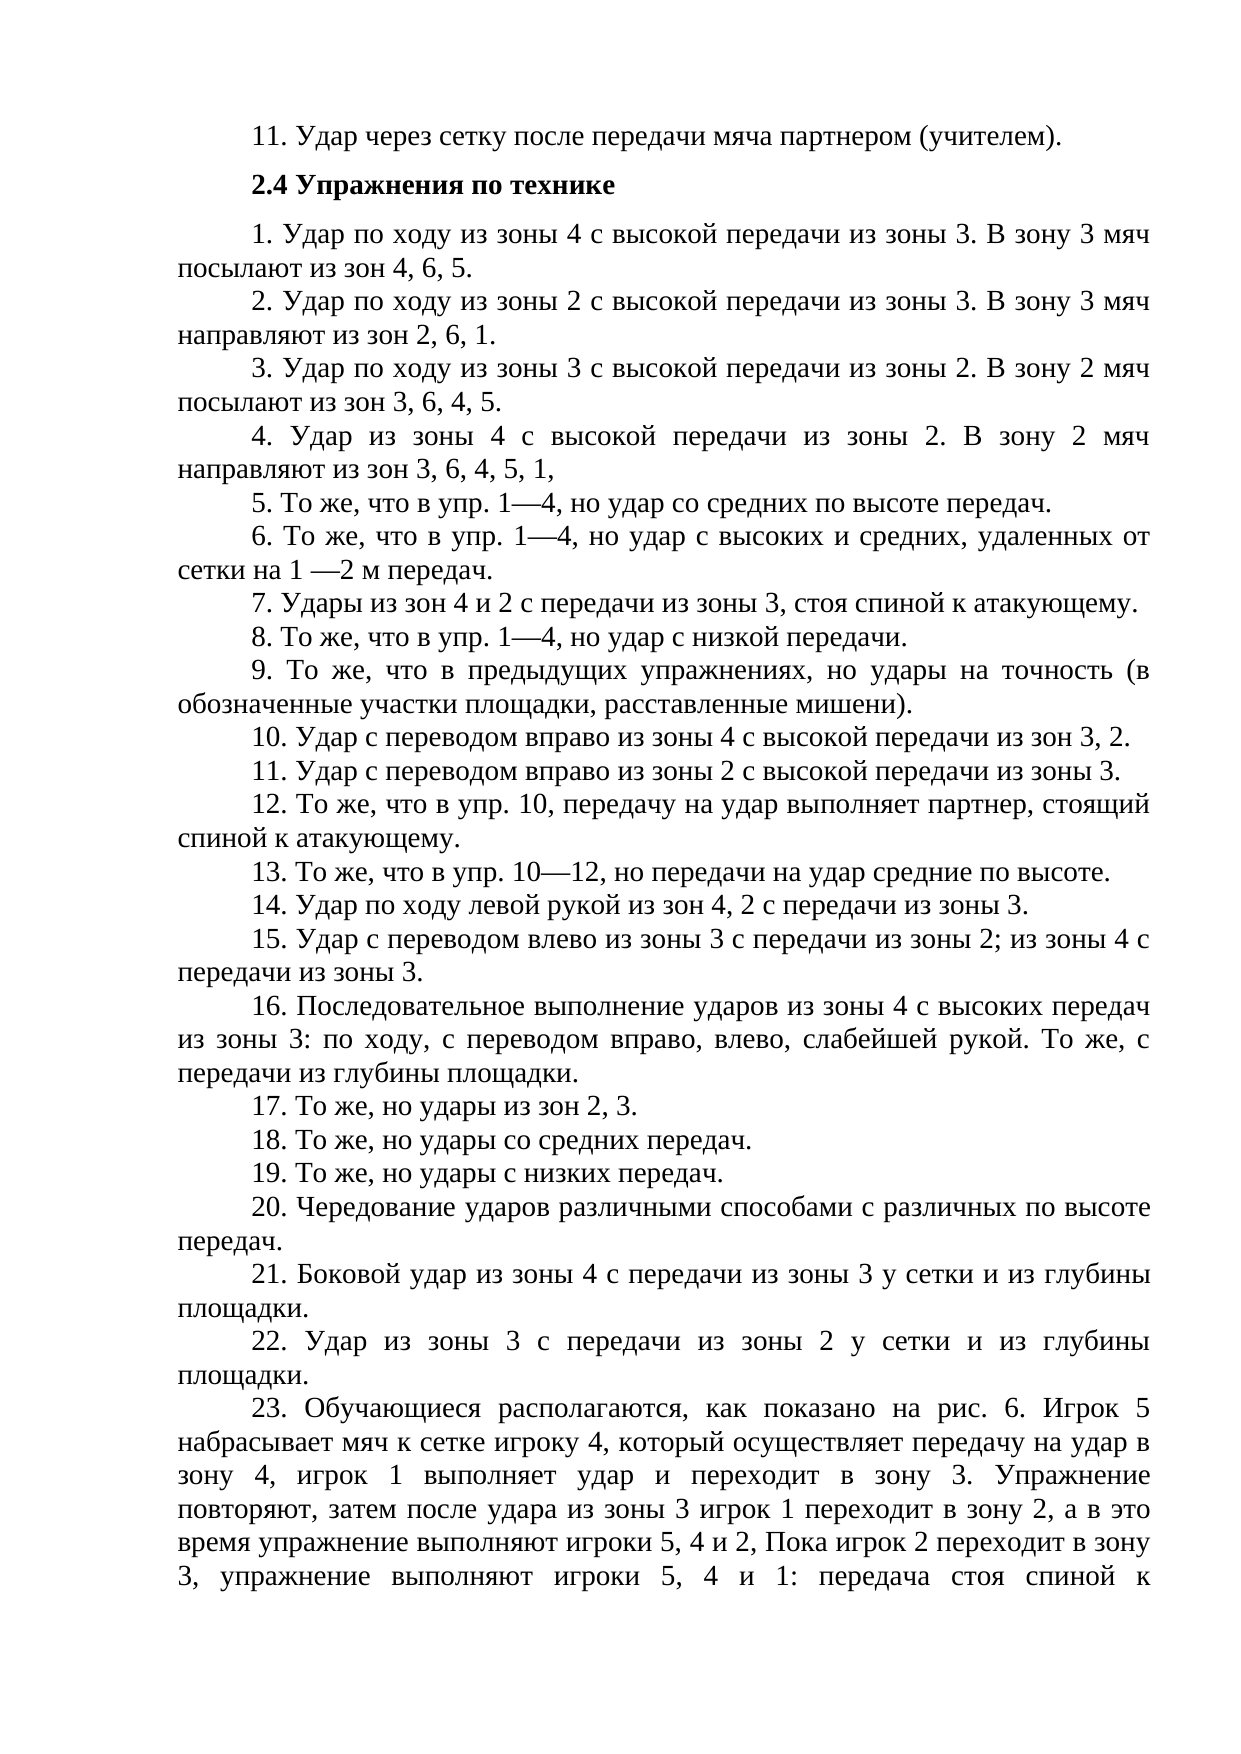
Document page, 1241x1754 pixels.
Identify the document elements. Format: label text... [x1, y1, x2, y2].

text 10. Удар с переводом вправо из зоны 4 с высокой передачи из зон 3, 2. [177, 719, 1152, 753]
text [177, 1390, 1152, 1592]
text 19. То же, но удары с низких передач. [177, 1156, 1152, 1189]
text 20. Чередование ударов различными способами с различных по высоте передач. [177, 1189, 1152, 1256]
text 2. Удар по ходу из зоны 2 с высокой передачи из зоны 3. В зону 3 мяч направляют из зон 2, 6, 1. [177, 283, 1152, 351]
text 15. Удар с переводом влево из зоны 3 с передачи из зоны 2; из зоны 4 с передачи из зоны 3. [177, 921, 1152, 988]
text 6. То же, что в упр. 1—4, но удар с высоких и средних, удаленных от сетки на 1 —2 м передач. [177, 518, 1152, 585]
text 17. То же, но удары из зон 2, 3. [177, 1088, 1152, 1122]
text 12. То же, что в упр. 10, передачу на удар выполняет партнер, стоящий спиной к атакующему. [177, 787, 1152, 854]
text 8. То же, что в упр. 1—4, но удар с низкой передачи. [177, 619, 1152, 652]
text 2.4 Упражнения по технике [177, 167, 1136, 201]
text 11. Удар с переводом вправо из зоны 2 с высокой передачи из зоны 3. [177, 753, 1152, 787]
text 3. Удар по ходу из зоны 3 с высокой передачи из зоны 2. В зону 2 мяч посылают из зон 3, 6, 4, 5. [177, 351, 1152, 418]
text 22. Удар из зоны 3 с передачи из зоны 2 у сетки и из глубины площадки. [177, 1323, 1152, 1390]
text 13. То же, что в упр. 10—12, но передачи на удар средние по высоте. [177, 854, 1152, 887]
text 1. Удар по ходу из зоны 4 с высокой передачи из зоны 3. В зону 3 мяч посылают из зон 4, 6, 5. [177, 216, 1152, 283]
text 18. То же, но удары со средних передач. [177, 1122, 1152, 1156]
text 7. Удары из зон 4 и 2 с передачи из зоны 3, стоя спиной к атакующему. [177, 585, 1152, 619]
text 11. Удар через сетку после передачи мяча партнером (учителем). [177, 118, 1152, 152]
text 21. Боковой удар из зоны 4 с передачи из зоны 3 у сетки и из глубины площадки. [177, 1256, 1152, 1323]
text 16. Последовательное выполнение ударов из зоны 4 с высоких передач из зоны 3: по ходу, с переводом вправо, влево, слабейшей рукой. То же, с передачи из глубины площадки. [177, 988, 1152, 1088]
text 4. Удар из зоны 4 с высокой передачи из зоны 2. В зону 2 мяч направляют из зон 3, 6, 4, 5, 1, [177, 418, 1152, 485]
text 14. Удар по ходу левой рукой из зон 4, 2 с передачи из зоны 3. [177, 887, 1152, 921]
text 9. То же, что в предыдущих упражнениях, но удары на точность (в обозначенные участки площадки, расставленные мишени). [177, 652, 1152, 719]
text 5. То же, что в упр. 1—4, но удар со средних по высоте передач. [177, 485, 1152, 518]
